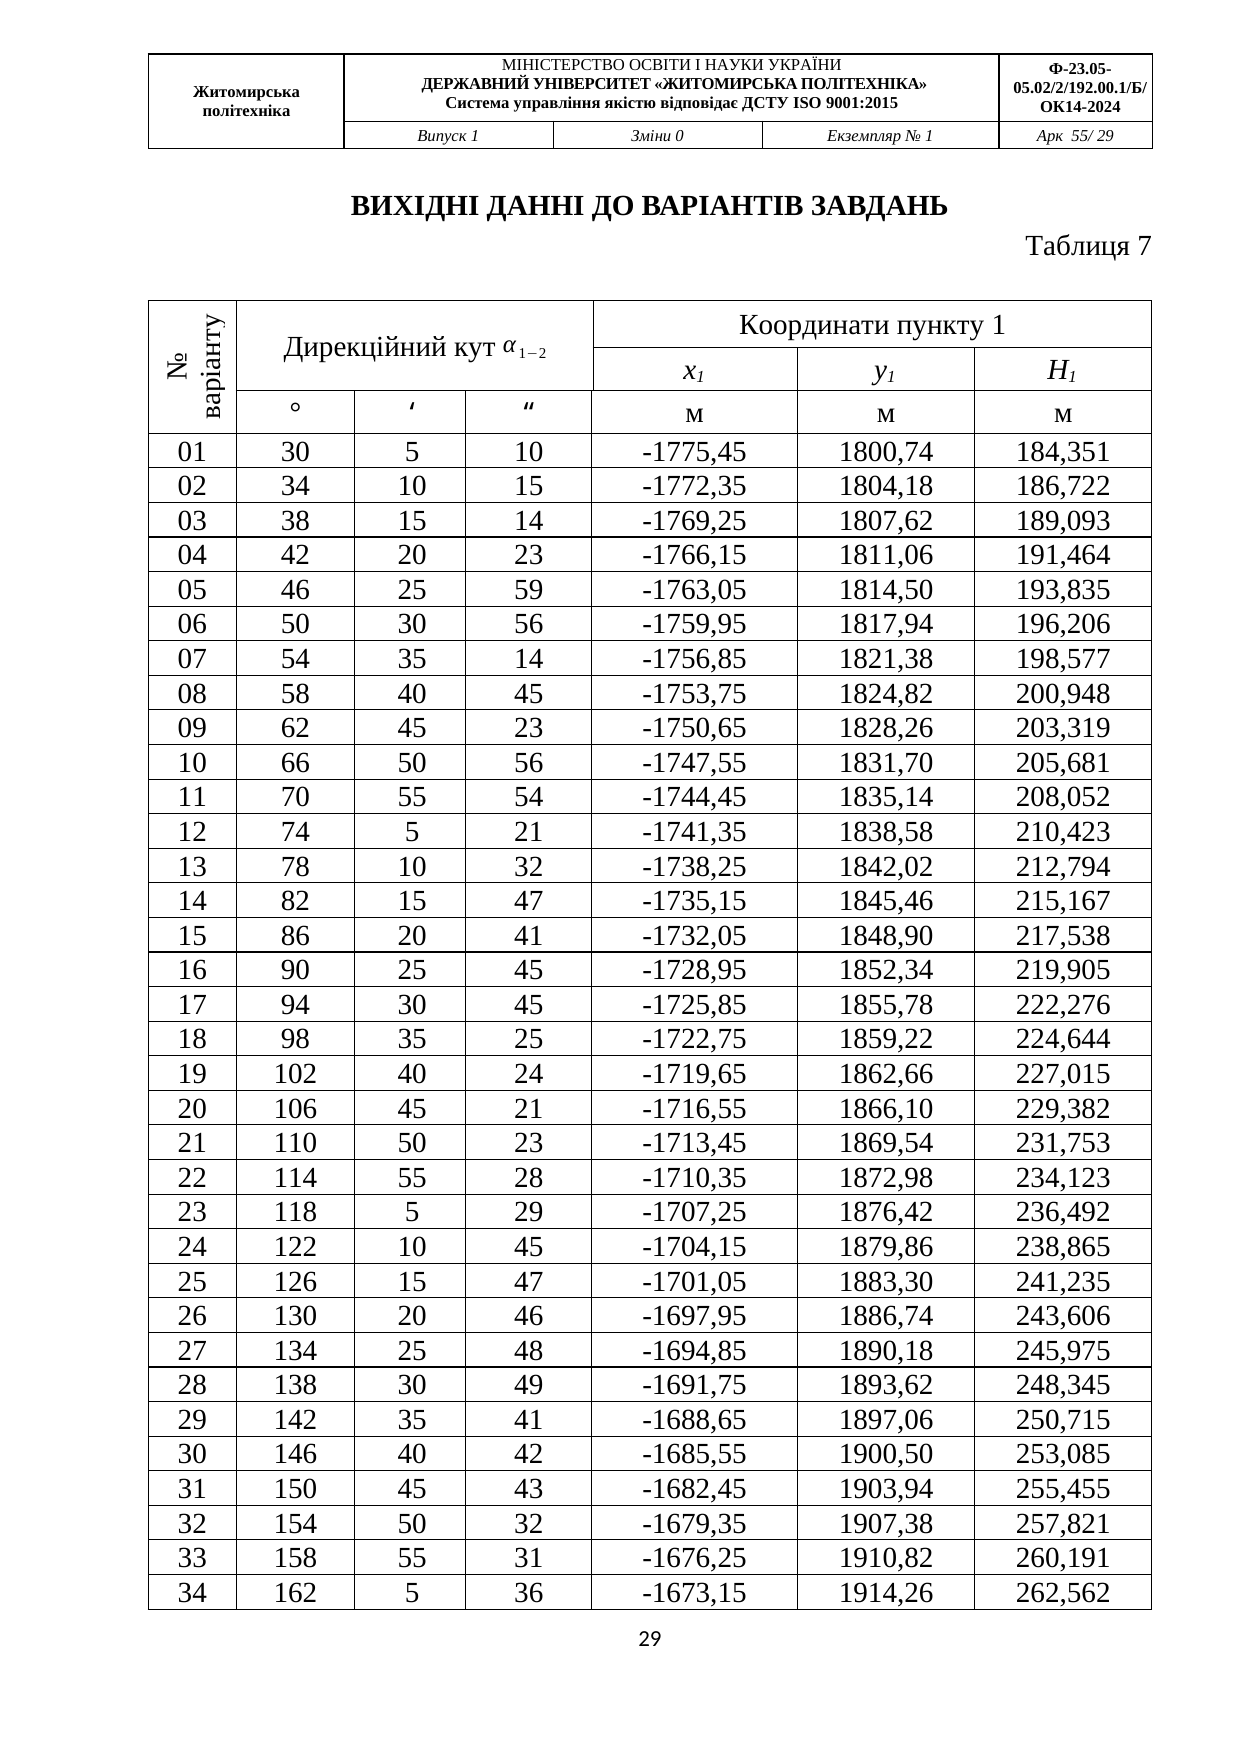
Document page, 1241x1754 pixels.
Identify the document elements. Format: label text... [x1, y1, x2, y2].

table_cell 110 [237, 1125, 354, 1159]
table_header № варіанту [149, 301, 236, 433]
table_cell -1673,15 [592, 1575, 797, 1608]
table_cell 25 [355, 1333, 465, 1366]
table_cell 10 [149, 745, 236, 778]
table_cell 203,319 [975, 710, 1151, 744]
table_cell 14 [466, 503, 591, 536]
table_cell 219,905 [975, 953, 1151, 986]
table_cell 25 [355, 953, 465, 986]
table_cell 32 [466, 1506, 591, 1539]
table_cell 1821,38 [798, 641, 974, 675]
table_cell 1914,26 [798, 1575, 974, 1608]
table_cell 1842,02 [798, 849, 974, 882]
table_cell 46 [237, 572, 354, 606]
table_cell 18 [149, 1022, 236, 1055]
table_cell 196,206 [975, 607, 1151, 640]
table_cell 243,606 [975, 1298, 1151, 1332]
table_cell 5 [355, 814, 465, 848]
table_cell -1707,25 [592, 1195, 797, 1228]
table_cell 45 [355, 710, 465, 744]
table_cell 1831,70 [798, 745, 974, 778]
table_cell -1697,95 [592, 1298, 797, 1332]
table_cell -1759,95 [592, 607, 797, 640]
table_cell 50 [355, 1125, 465, 1159]
table_cell 45 [466, 987, 591, 1021]
table_cell 22 [149, 1160, 236, 1193]
table_cell 30 [149, 1437, 236, 1470]
table_cell 42 [466, 1437, 591, 1470]
table_cell 31 [149, 1471, 236, 1505]
table_cell 1835,14 [798, 780, 974, 813]
table_cell 04 [149, 538, 236, 571]
table_cell 106 [237, 1091, 354, 1124]
table_cell 15 [466, 468, 591, 502]
table_cell м [798, 391, 974, 433]
table_cell 102 [237, 1056, 354, 1090]
table_cell 210,423 [975, 814, 1151, 848]
table_cell 31 [466, 1540, 591, 1574]
table_cell 21 [466, 814, 591, 848]
table_cell 126 [237, 1264, 354, 1297]
table_cell 1859,22 [798, 1022, 974, 1055]
table_cell 45 [466, 676, 591, 709]
table_cell -1682,45 [592, 1471, 797, 1505]
table_cell 32 [466, 849, 591, 882]
table_cell -1728,95 [592, 953, 797, 986]
table_cell 90 [237, 953, 354, 986]
table_cell 56 [466, 607, 591, 640]
table_cell -1704,15 [592, 1229, 797, 1263]
table_cell 62 [237, 710, 354, 744]
table_cell 257,821 [975, 1506, 1151, 1539]
table_cell 20 [355, 1298, 465, 1332]
table_cell 94 [237, 987, 354, 1021]
table_cell 1900,50 [798, 1437, 974, 1470]
table_cell 47 [466, 1264, 591, 1297]
table_cell 234,123 [975, 1160, 1151, 1193]
table_cell 245,975 [975, 1333, 1151, 1366]
table_cell 42 [237, 538, 354, 571]
table_cell 227,015 [975, 1056, 1151, 1090]
table_cell 24 [149, 1229, 236, 1263]
table_cell 193,835 [975, 572, 1151, 606]
table_cell H1 [975, 348, 1151, 390]
table_cell 241,235 [975, 1264, 1151, 1297]
table_cell 231,753 [975, 1125, 1151, 1159]
table_cell -1716,55 [592, 1091, 797, 1124]
table_cell 122 [237, 1229, 354, 1263]
table_cell 250,715 [975, 1402, 1151, 1436]
table_cell -1735,15 [592, 883, 797, 917]
table_cell 23 [149, 1195, 236, 1228]
table_cell 48 [466, 1333, 591, 1366]
table_cell 55 [355, 1160, 465, 1193]
table_cell 200,948 [975, 676, 1151, 709]
table_cell -1694,85 [592, 1333, 797, 1366]
table_cell 1852,34 [798, 953, 974, 986]
table_cell 158 [237, 1540, 354, 1574]
table_cell 27 [149, 1333, 236, 1366]
table_cell м [975, 391, 1151, 433]
table_cell 03 [149, 503, 236, 536]
table_cell -1744,45 [592, 780, 797, 813]
table_cell 1876,42 [798, 1195, 974, 1228]
table_cell -1725,85 [592, 987, 797, 1021]
table_cell 138 [237, 1368, 354, 1401]
table_cell 20 [355, 538, 465, 571]
table_cell 19 [149, 1056, 236, 1090]
table_cell 15 [355, 503, 465, 536]
table_cell 23 [466, 710, 591, 744]
table_cell 25 [355, 572, 465, 606]
table_cell 154 [237, 1506, 354, 1539]
table_cell ‘ [355, 391, 465, 433]
table_cell 134 [237, 1333, 354, 1366]
table_cell 118 [237, 1195, 354, 1228]
table_cell 14 [466, 641, 591, 675]
table_cell 45 [355, 1091, 465, 1124]
table_cell 16 [149, 953, 236, 986]
table_cell 1883,30 [798, 1264, 974, 1297]
table_cell 26 [149, 1298, 236, 1332]
table_cell 43 [466, 1471, 591, 1505]
table_cell 1897,06 [798, 1402, 974, 1436]
table_cell 1848,90 [798, 918, 974, 951]
table_cell 38 [237, 503, 354, 536]
table_cell -1732,05 [592, 918, 797, 951]
table_cell 17 [149, 987, 236, 1021]
table_cell 1804,18 [798, 468, 974, 502]
table_cell 06 [149, 607, 236, 640]
table_cell 25 [149, 1264, 236, 1297]
table_cell 55 [355, 1540, 465, 1574]
table_cell 1807,62 [798, 503, 974, 536]
table_cell 25 [466, 1022, 591, 1055]
table_cell 1886,74 [798, 1298, 974, 1332]
table_cell -1710,35 [592, 1160, 797, 1193]
table_cell 28 [466, 1160, 591, 1193]
table_cell 32 [149, 1506, 236, 1539]
table_cell 45 [466, 953, 591, 986]
table_cell 36 [466, 1575, 591, 1608]
table_cell 50 [237, 607, 354, 640]
table_cell 74 [237, 814, 354, 848]
table_cell 10 [355, 849, 465, 882]
table_cell 255,455 [975, 1471, 1151, 1505]
table_cell -1722,75 [592, 1022, 797, 1055]
table_cell 130 [237, 1298, 354, 1332]
table_cell -1750,65 [592, 710, 797, 744]
table_cell 30 [355, 607, 465, 640]
table_cell м [592, 391, 797, 433]
table_cell 1800,74 [798, 434, 974, 467]
table_cell 229,382 [975, 1091, 1151, 1124]
table_cell 198,577 [975, 641, 1151, 675]
table_cell 162 [237, 1575, 354, 1608]
table_cell y1 [798, 348, 974, 390]
table_cell 82 [237, 883, 354, 917]
table_cell 50 [355, 1506, 465, 1539]
table_cell 212,794 [975, 849, 1151, 882]
table_cell 78 [237, 849, 354, 882]
table_cell 45 [466, 1229, 591, 1263]
table_cell -1738,25 [592, 849, 797, 882]
table_cell 10 [355, 468, 465, 502]
table_cell 47 [466, 883, 591, 917]
table_cell -1679,35 [592, 1506, 797, 1539]
table_cell 08 [149, 676, 236, 709]
table_cell -1701,05 [592, 1264, 797, 1297]
table_cell 29 [466, 1195, 591, 1228]
table_cell 23 [466, 1125, 591, 1159]
table_cell 1893,62 [798, 1368, 974, 1401]
table_cell 40 [355, 1437, 465, 1470]
table_cell 09 [149, 710, 236, 744]
table_cell 236,492 [975, 1195, 1151, 1228]
table_cell 15 [355, 883, 465, 917]
table_cell 66 [237, 745, 354, 778]
table_cell 12 [149, 814, 236, 848]
table_cell 150 [237, 1471, 354, 1505]
table_cell 224,644 [975, 1022, 1151, 1055]
table_cell 55 [355, 780, 465, 813]
table_cell 1814,50 [798, 572, 974, 606]
table_cell -1691,75 [592, 1368, 797, 1401]
table_cell 56 [466, 745, 591, 778]
table_cell “ [466, 391, 591, 433]
table_cell -1772,35 [592, 468, 797, 502]
table_cell 30 [237, 434, 354, 467]
table_cell 1890,18 [798, 1333, 974, 1366]
table_cell -1713,45 [592, 1125, 797, 1159]
table_cell 11 [149, 780, 236, 813]
table_cell 28 [149, 1368, 236, 1401]
table_cell -1741,35 [592, 814, 797, 848]
table_cell 30 [355, 1368, 465, 1401]
table_cell -1769,25 [592, 503, 797, 536]
table_cell 40 [355, 1056, 465, 1090]
table_cell 34 [149, 1575, 236, 1608]
table_cell -1685,55 [592, 1437, 797, 1470]
table_cell 1869,54 [798, 1125, 974, 1159]
table_cell 186,722 [975, 468, 1151, 502]
table_header Дирекційний кут [237, 301, 593, 390]
table_cell 46 [466, 1298, 591, 1332]
table_cell 1811,06 [798, 538, 974, 571]
table_cell 205,681 [975, 745, 1151, 778]
table_cell 50 [355, 745, 465, 778]
table_cell 1845,46 [798, 883, 974, 917]
table_cell 02 [149, 468, 236, 502]
table_cell 98 [237, 1022, 354, 1055]
table_cell 20 [355, 918, 465, 951]
table_cell 29 [149, 1402, 236, 1436]
table_cell 14 [149, 883, 236, 917]
table_cell 23 [466, 538, 591, 571]
table_cell 41 [466, 918, 591, 951]
table_cell -1766,15 [592, 538, 797, 571]
table_cell 10 [355, 1229, 465, 1263]
text Таблиця 7 [148, 228, 1152, 262]
table_cell 35 [355, 641, 465, 675]
table_cell 54 [466, 780, 591, 813]
table_cell 35 [355, 1022, 465, 1055]
table_cell -1756,85 [592, 641, 797, 675]
table_cell 1824,82 [798, 676, 974, 709]
table_cell 1828,26 [798, 710, 974, 744]
table_cell -1763,05 [592, 572, 797, 606]
table_cell 5 [355, 1575, 465, 1608]
table_cell 222,276 [975, 987, 1151, 1021]
table_cell 217,538 [975, 918, 1151, 951]
table_cell 40 [355, 676, 465, 709]
table_cell 1838,58 [798, 814, 974, 848]
table_cell 191,464 [975, 538, 1151, 571]
table_cell ° [237, 391, 354, 433]
table_cell 5 [355, 434, 465, 467]
table_cell 208,052 [975, 780, 1151, 813]
table_cell 45 [355, 1471, 465, 1505]
table_cell 35 [355, 1402, 465, 1436]
table_cell 70 [237, 780, 354, 813]
table_cell 114 [237, 1160, 354, 1193]
table_cell 58 [237, 676, 354, 709]
table_cell 1866,10 [798, 1091, 974, 1124]
subtitle ВИХІДНІ ДАННІ ДО ВАРІАНТІВ ЗАВДАНЬ [148, 184, 1152, 222]
table_cell 21 [466, 1091, 591, 1124]
table_cell 1872,98 [798, 1160, 974, 1193]
table_cell 07 [149, 641, 236, 675]
table_cell 10 [466, 434, 591, 467]
table_cell -1753,75 [592, 676, 797, 709]
table_cell 13 [149, 849, 236, 882]
table_cell -1719,65 [592, 1056, 797, 1090]
table_cell 54 [237, 641, 354, 675]
table_cell 262,562 [975, 1575, 1151, 1608]
table_cell 5 [355, 1195, 465, 1228]
table_cell 15 [149, 918, 236, 951]
table_cell 59 [466, 572, 591, 606]
table_cell 41 [466, 1402, 591, 1436]
table_cell 34 [237, 468, 354, 502]
table_cell 1862,66 [798, 1056, 974, 1090]
table_cell 253,085 [975, 1437, 1151, 1470]
table_cell x1 [594, 348, 797, 390]
table_cell 189,093 [975, 503, 1151, 536]
table_cell 24 [466, 1056, 591, 1090]
table_cell 86 [237, 918, 354, 951]
table_cell 238,865 [975, 1229, 1151, 1263]
table_cell 1855,78 [798, 987, 974, 1021]
table_cell 1903,94 [798, 1471, 974, 1505]
table_header Координати пункту 1 [594, 301, 1151, 347]
table_cell 1879,86 [798, 1229, 974, 1263]
table_cell 21 [149, 1125, 236, 1159]
table_cell 215,167 [975, 883, 1151, 917]
table_cell 20 [149, 1091, 236, 1124]
table_cell 05 [149, 572, 236, 606]
table_cell 1817,94 [798, 607, 974, 640]
table_cell 142 [237, 1402, 354, 1436]
table_cell 49 [466, 1368, 591, 1401]
table_cell -1676,25 [592, 1540, 797, 1574]
table_cell 30 [355, 987, 465, 1021]
table_cell 184,351 [975, 434, 1151, 467]
table_cell 248,345 [975, 1368, 1151, 1401]
table_cell 01 [149, 434, 236, 467]
table_cell 15 [355, 1264, 465, 1297]
table_cell -1747,55 [592, 745, 797, 778]
table_cell 33 [149, 1540, 236, 1574]
table_cell 1907,38 [798, 1506, 974, 1539]
table_cell 1910,82 [798, 1540, 974, 1574]
table_cell -1775,45 [592, 434, 797, 467]
table_cell 260,191 [975, 1540, 1151, 1574]
table_cell -1688,65 [592, 1402, 797, 1436]
table_cell 146 [237, 1437, 354, 1470]
